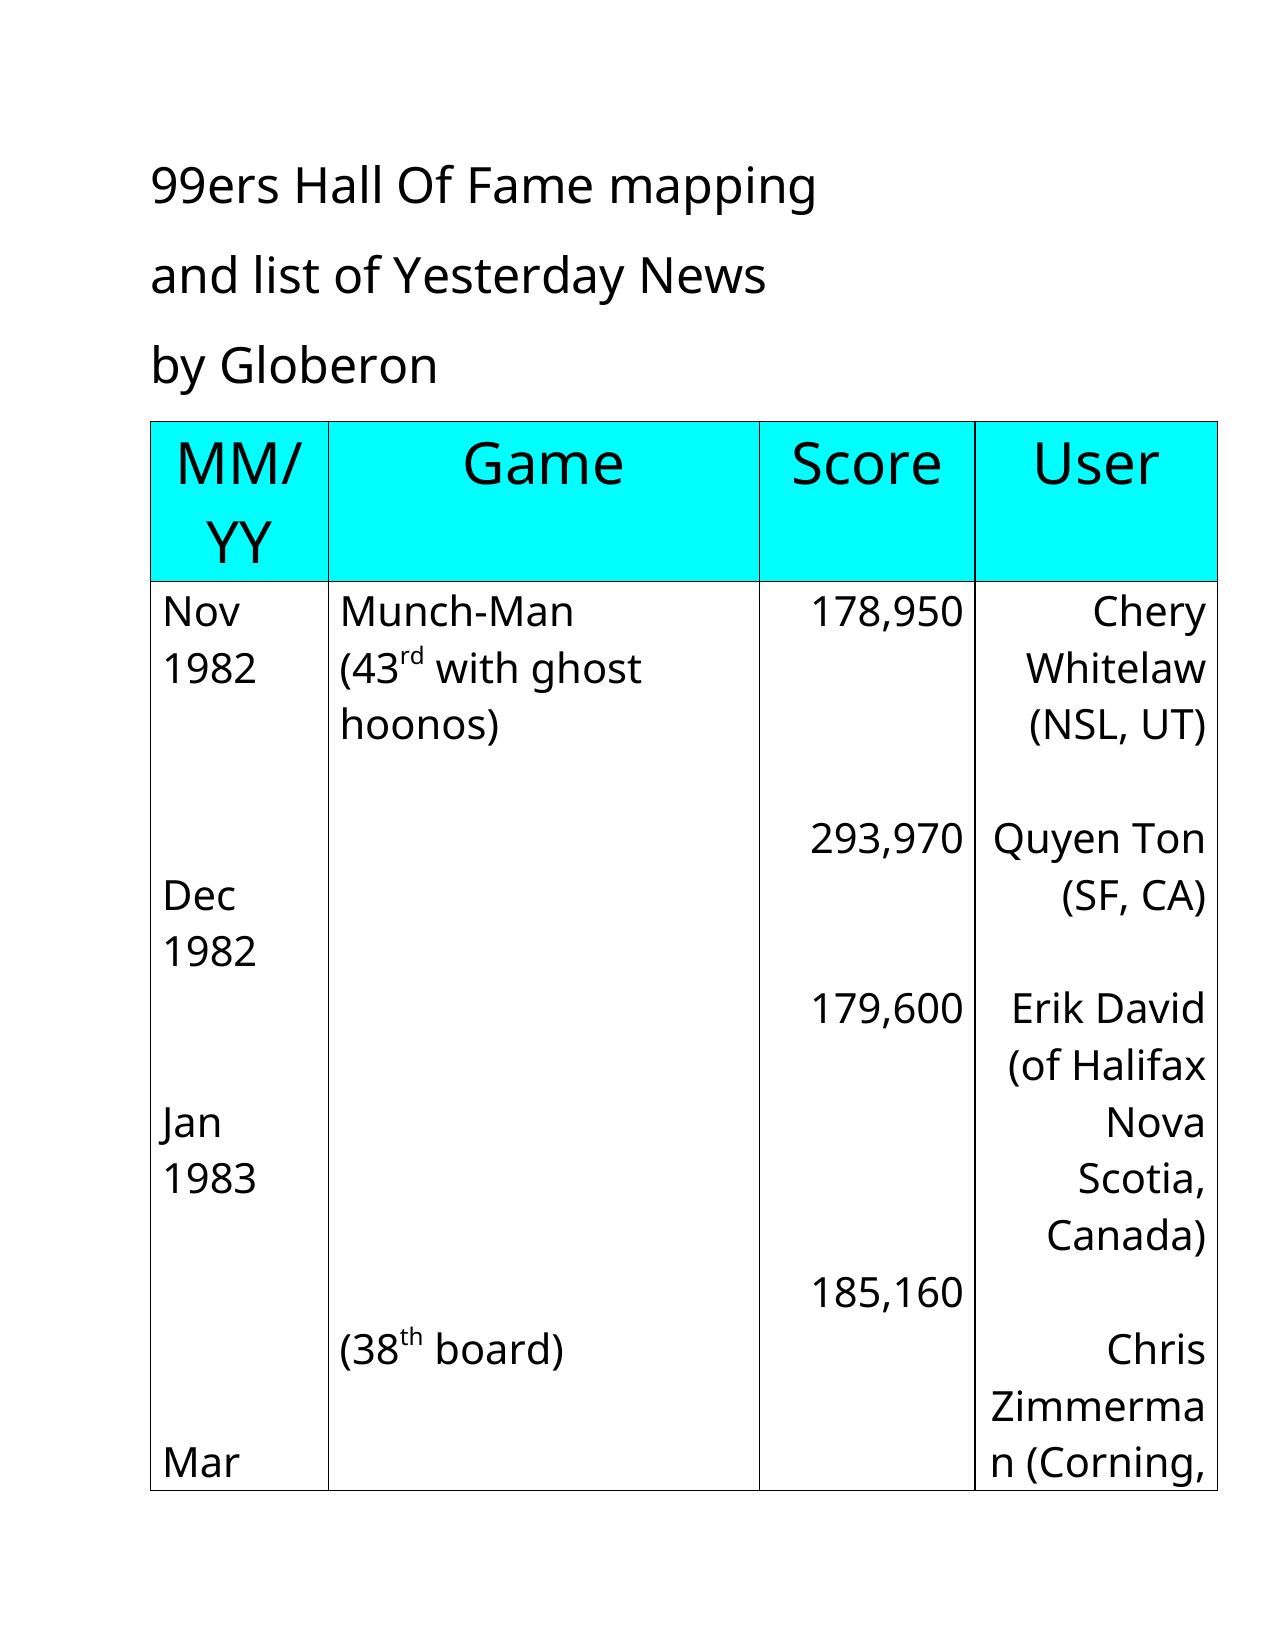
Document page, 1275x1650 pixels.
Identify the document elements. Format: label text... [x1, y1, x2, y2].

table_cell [976, 582, 1217, 1490]
text by Globeron [150, 330, 1125, 398]
table_header MM/YY [151, 422, 328, 581]
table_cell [151, 582, 328, 1490]
text 99ers Hall Of Fame mapping [150, 150, 1125, 218]
table_header User [976, 422, 1217, 581]
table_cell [760, 582, 974, 1490]
table_header Score [760, 422, 974, 581]
table_header Game [329, 422, 759, 581]
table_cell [329, 582, 759, 1490]
text and list of Yesterday News [150, 240, 1125, 308]
